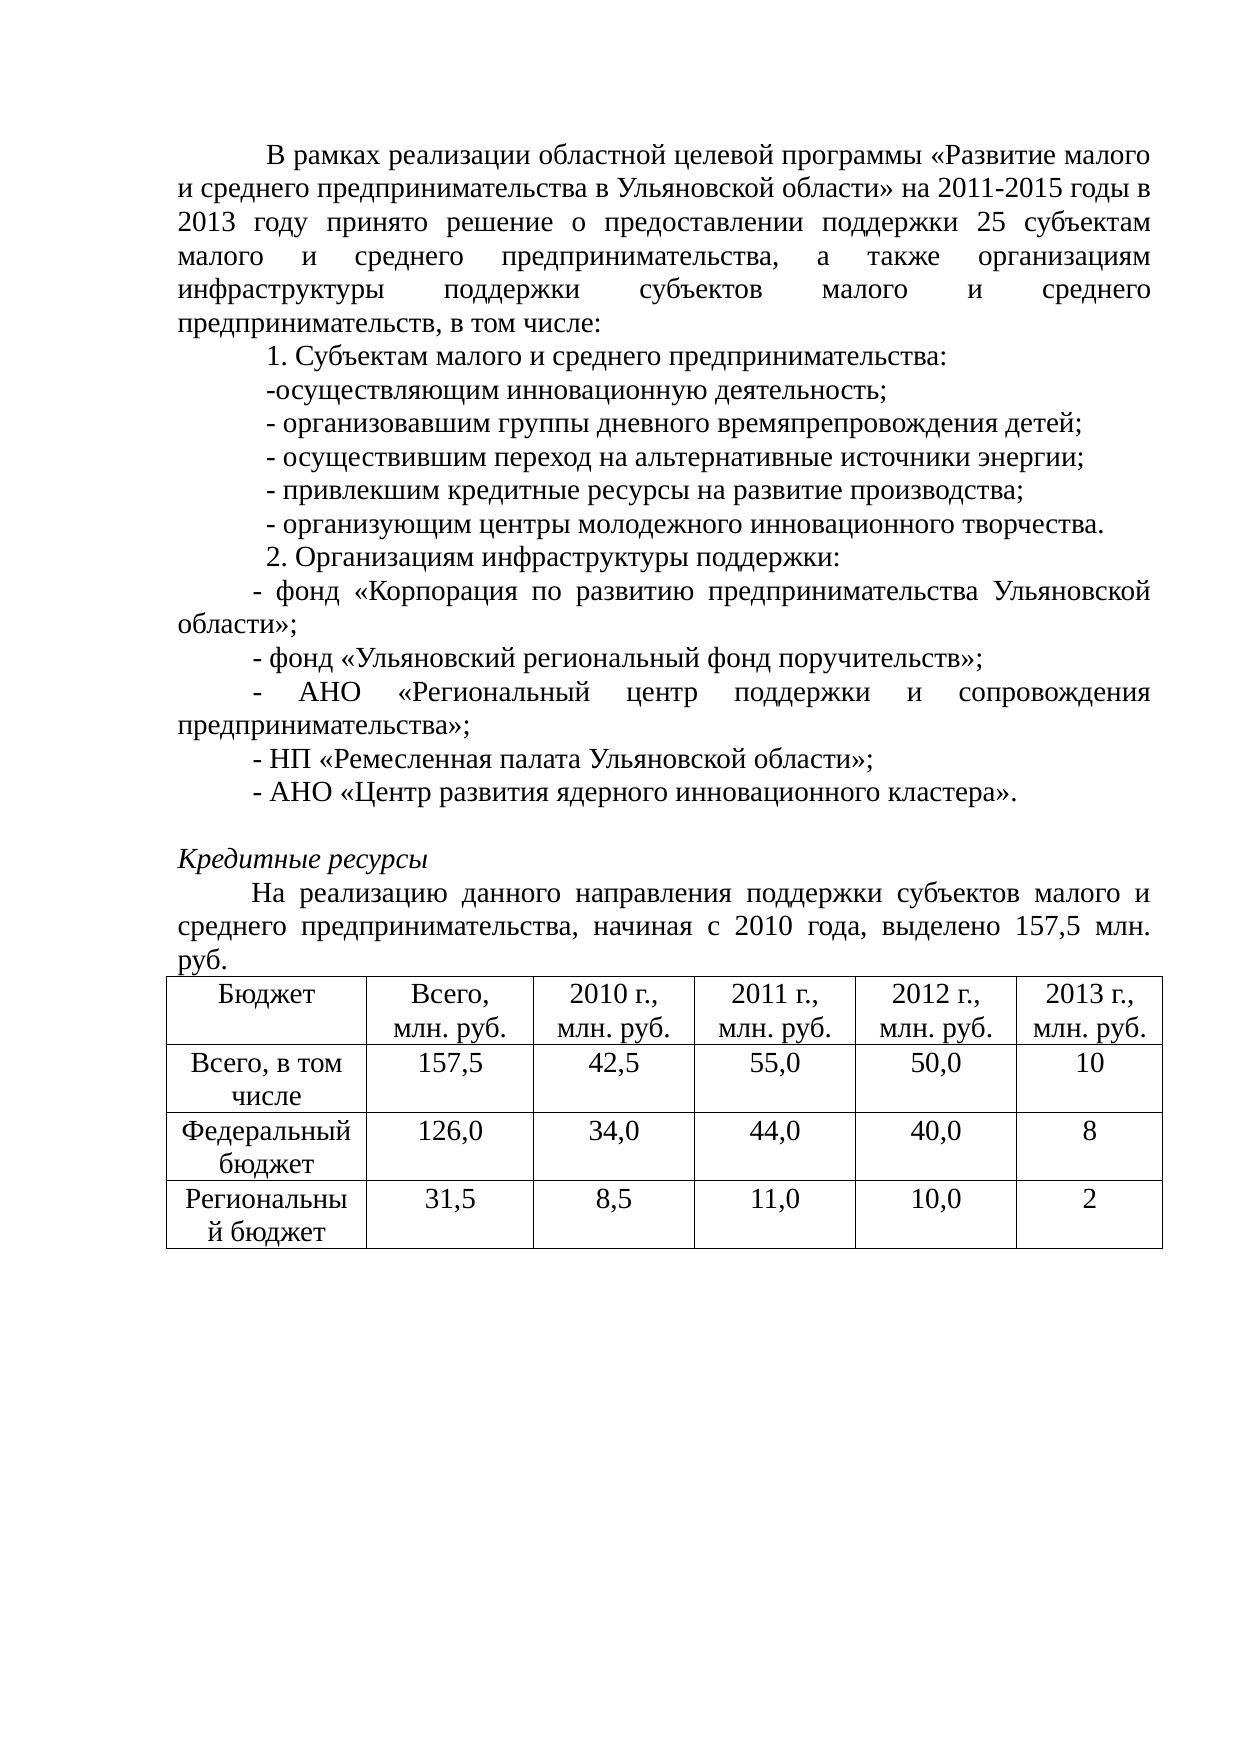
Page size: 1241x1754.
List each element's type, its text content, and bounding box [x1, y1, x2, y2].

text - НП «Ремесленная палата Ульяновской области»; [177, 741, 1152, 774]
text - привлекшим кредитные ресурсы на развитие производства; [177, 472, 1152, 506]
text - АНО «Центр развития ядерного инновационного кластера». [177, 774, 1152, 808]
text - АНО «Региональный центр поддержки и сопровождения предпринимательства»; [177, 674, 1152, 741]
table_cell 31,5 [367, 1181, 533, 1248]
text -осуществляющим инновационную деятельность; [177, 372, 1152, 405]
table_header ., млн. руб. [1017, 977, 1162, 1044]
text - фонд «Корпорация по развитию предпринимательства Ульяновской области»; [177, 573, 1152, 640]
table_header ., млн. руб. [534, 977, 694, 1044]
table_cell Региональный бюджет [167, 1181, 366, 1248]
table_header Бюджет [167, 977, 366, 1044]
table_header ., млн. руб. [695, 977, 855, 1044]
text 1. Субъектам малого и среднего предпринимательства: [177, 338, 1152, 372]
table_cell 44,0 [695, 1113, 855, 1180]
text - организовавшим группы дневного времяпрепровождения детей; [177, 405, 1152, 439]
text На реализацию данного направления поддержки субъектов малого и среднего предпринимательства, начиная с 2010 года, выделено 157,5 млн. руб. [177, 875, 1152, 976]
table_cell 40,0 [856, 1113, 1016, 1180]
text Кредитные ресурсы [177, 841, 1152, 875]
text - фонд «Ульяновский региональный фонд поручительств»; [177, 640, 1152, 674]
table_cell 8,5 [534, 1181, 694, 1248]
table_header ., млн. руб. [856, 977, 1016, 1044]
table_cell 2 [1017, 1181, 1162, 1248]
table_cell 50,0 [856, 1045, 1016, 1112]
text 2. Организациям инфраструктуры поддержки: [177, 539, 1152, 573]
table_cell 34,0 [534, 1113, 694, 1180]
table_cell 55,0 [695, 1045, 855, 1112]
table_header Всего, млн. руб. [367, 977, 533, 1044]
table_cell 157,5 [367, 1045, 533, 1112]
table_cell 10,0 [856, 1181, 1016, 1248]
text - осуществившим переход на альтернативные источники энергии; [177, 439, 1152, 472]
text - организующим центры молодежного инновационного творчества. [177, 506, 1152, 539]
table_cell 11,0 [695, 1181, 855, 1248]
table_cell 126,0 [367, 1113, 533, 1180]
table_cell 8 [1017, 1113, 1162, 1180]
table_cell 42,5 [534, 1045, 694, 1112]
table_cell 10 [1017, 1045, 1162, 1112]
table_cell Всего, в том числе [167, 1045, 366, 1112]
text В рамках реализации областной целевой программы «Развитие малого и среднего предпринимательства в Ульяновской области» на 2011-2015 годы в 2013 году принято решение о предоставлении поддержки 25 субъектам малого и среднего предпринимательства, а также организациям инфраструктуры поддержки субъектов малого и среднего предпринимательств, в том числе: [177, 137, 1152, 338]
table_cell Федеральный бюджет [167, 1113, 366, 1180]
